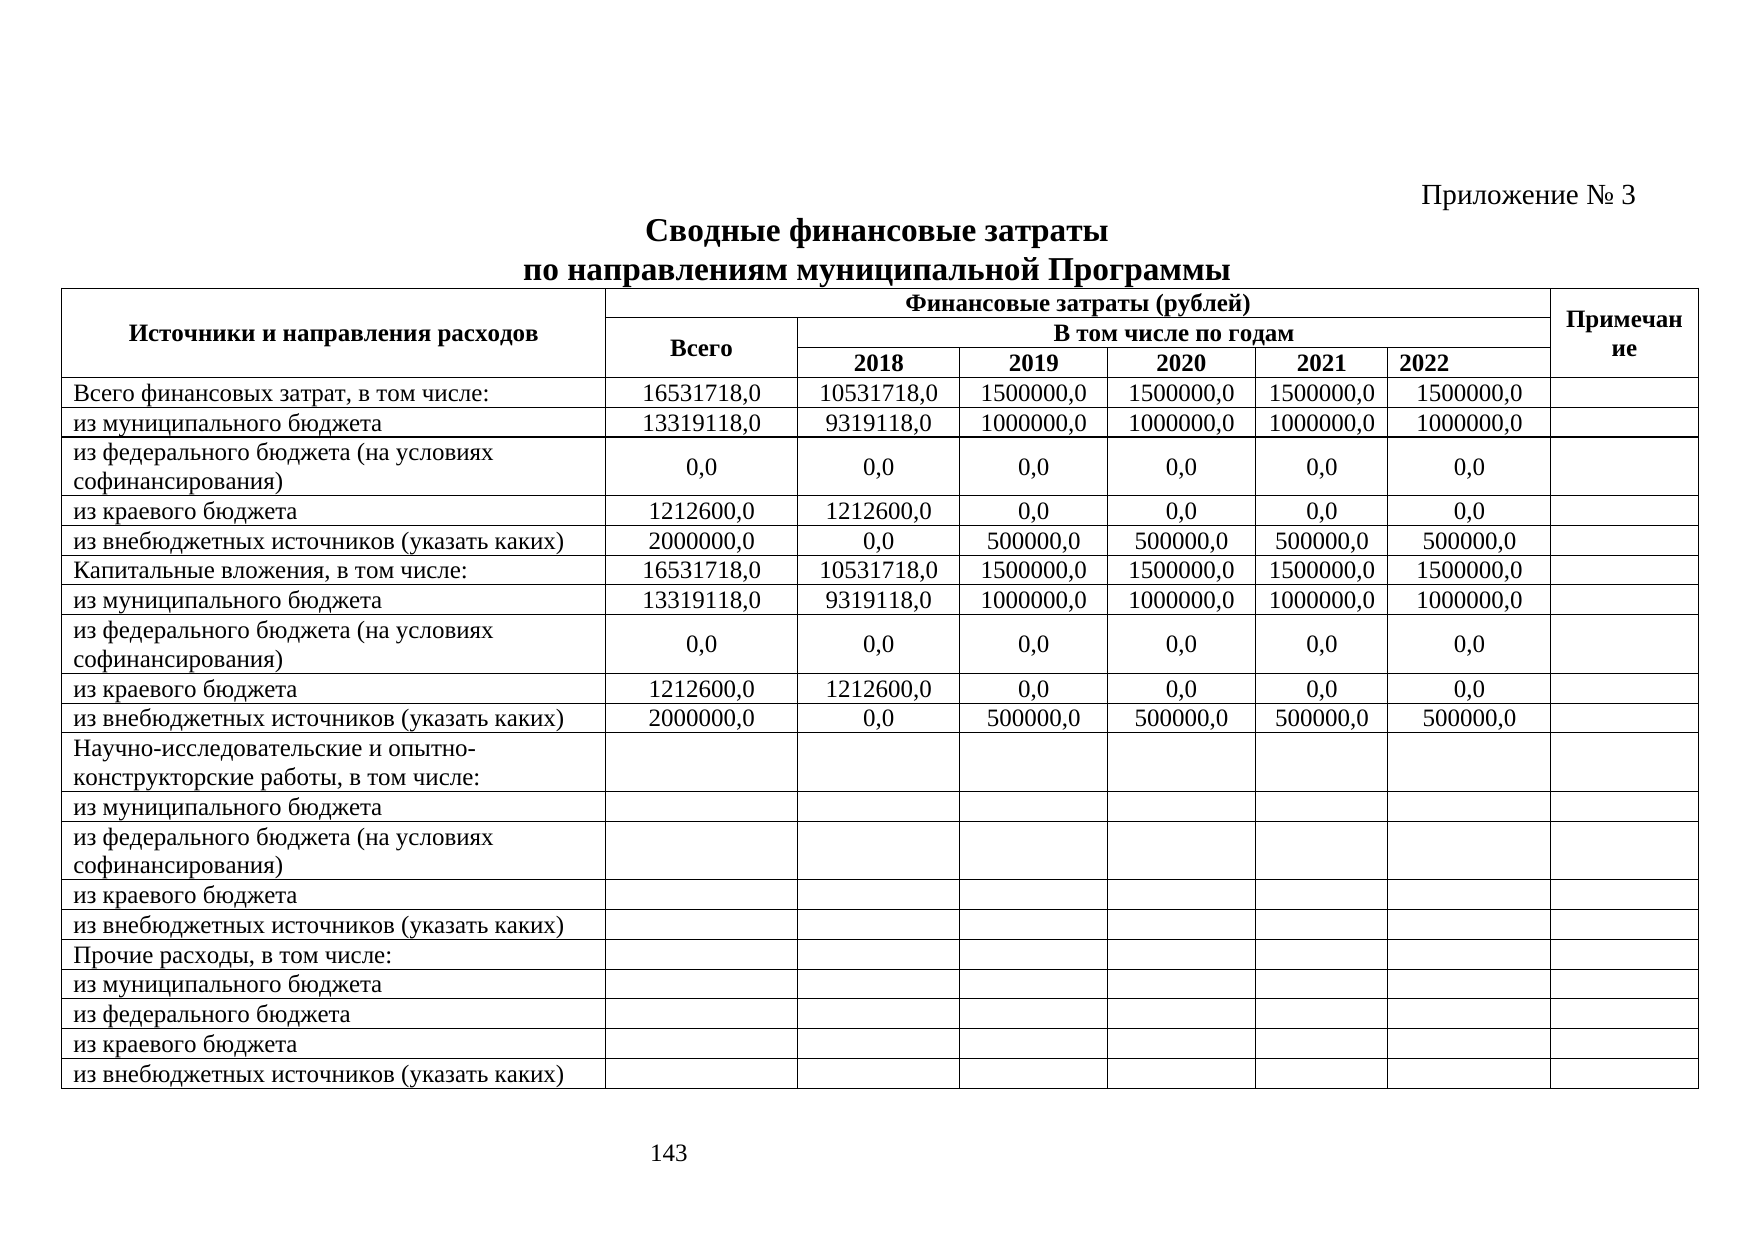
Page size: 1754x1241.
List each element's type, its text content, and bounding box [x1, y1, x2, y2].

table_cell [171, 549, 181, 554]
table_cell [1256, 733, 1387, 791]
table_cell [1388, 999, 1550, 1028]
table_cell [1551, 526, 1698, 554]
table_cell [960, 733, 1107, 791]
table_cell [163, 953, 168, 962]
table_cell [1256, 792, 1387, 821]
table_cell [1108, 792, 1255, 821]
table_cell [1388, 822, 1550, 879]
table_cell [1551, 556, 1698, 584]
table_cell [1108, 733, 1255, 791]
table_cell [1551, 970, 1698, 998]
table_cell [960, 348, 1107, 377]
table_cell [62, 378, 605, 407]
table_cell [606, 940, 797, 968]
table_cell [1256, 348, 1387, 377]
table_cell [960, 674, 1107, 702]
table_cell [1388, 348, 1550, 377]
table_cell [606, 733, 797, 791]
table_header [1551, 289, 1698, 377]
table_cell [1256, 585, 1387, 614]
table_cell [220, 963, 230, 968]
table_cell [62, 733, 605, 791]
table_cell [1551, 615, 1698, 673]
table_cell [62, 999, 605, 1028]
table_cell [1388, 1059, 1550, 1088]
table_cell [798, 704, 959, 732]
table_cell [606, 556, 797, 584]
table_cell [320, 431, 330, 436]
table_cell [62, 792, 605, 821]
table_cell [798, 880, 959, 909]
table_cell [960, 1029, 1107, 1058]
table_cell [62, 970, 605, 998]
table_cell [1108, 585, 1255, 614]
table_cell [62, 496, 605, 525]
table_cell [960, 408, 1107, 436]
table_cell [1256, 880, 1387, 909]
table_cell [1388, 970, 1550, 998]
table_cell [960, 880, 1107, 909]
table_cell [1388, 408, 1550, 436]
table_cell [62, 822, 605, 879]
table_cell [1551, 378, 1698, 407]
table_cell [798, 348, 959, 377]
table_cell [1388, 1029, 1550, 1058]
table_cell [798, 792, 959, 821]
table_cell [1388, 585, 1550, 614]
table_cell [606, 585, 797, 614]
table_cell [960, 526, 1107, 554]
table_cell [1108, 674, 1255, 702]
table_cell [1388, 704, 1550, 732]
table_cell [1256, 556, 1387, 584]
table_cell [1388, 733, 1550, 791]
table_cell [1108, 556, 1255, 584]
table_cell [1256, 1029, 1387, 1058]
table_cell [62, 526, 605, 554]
text по направлениям муниципальной Программы [118, 249, 1636, 287]
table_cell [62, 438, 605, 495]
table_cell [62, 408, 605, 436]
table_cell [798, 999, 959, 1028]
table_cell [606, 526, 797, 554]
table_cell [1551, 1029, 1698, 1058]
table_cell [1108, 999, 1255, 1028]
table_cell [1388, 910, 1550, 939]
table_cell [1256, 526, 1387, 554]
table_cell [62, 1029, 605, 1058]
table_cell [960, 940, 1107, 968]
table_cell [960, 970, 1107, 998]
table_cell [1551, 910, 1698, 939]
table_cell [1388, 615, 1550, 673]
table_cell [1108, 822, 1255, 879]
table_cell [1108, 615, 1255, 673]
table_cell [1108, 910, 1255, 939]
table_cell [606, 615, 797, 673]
text Сводные финансовые затраты [118, 211, 1636, 249]
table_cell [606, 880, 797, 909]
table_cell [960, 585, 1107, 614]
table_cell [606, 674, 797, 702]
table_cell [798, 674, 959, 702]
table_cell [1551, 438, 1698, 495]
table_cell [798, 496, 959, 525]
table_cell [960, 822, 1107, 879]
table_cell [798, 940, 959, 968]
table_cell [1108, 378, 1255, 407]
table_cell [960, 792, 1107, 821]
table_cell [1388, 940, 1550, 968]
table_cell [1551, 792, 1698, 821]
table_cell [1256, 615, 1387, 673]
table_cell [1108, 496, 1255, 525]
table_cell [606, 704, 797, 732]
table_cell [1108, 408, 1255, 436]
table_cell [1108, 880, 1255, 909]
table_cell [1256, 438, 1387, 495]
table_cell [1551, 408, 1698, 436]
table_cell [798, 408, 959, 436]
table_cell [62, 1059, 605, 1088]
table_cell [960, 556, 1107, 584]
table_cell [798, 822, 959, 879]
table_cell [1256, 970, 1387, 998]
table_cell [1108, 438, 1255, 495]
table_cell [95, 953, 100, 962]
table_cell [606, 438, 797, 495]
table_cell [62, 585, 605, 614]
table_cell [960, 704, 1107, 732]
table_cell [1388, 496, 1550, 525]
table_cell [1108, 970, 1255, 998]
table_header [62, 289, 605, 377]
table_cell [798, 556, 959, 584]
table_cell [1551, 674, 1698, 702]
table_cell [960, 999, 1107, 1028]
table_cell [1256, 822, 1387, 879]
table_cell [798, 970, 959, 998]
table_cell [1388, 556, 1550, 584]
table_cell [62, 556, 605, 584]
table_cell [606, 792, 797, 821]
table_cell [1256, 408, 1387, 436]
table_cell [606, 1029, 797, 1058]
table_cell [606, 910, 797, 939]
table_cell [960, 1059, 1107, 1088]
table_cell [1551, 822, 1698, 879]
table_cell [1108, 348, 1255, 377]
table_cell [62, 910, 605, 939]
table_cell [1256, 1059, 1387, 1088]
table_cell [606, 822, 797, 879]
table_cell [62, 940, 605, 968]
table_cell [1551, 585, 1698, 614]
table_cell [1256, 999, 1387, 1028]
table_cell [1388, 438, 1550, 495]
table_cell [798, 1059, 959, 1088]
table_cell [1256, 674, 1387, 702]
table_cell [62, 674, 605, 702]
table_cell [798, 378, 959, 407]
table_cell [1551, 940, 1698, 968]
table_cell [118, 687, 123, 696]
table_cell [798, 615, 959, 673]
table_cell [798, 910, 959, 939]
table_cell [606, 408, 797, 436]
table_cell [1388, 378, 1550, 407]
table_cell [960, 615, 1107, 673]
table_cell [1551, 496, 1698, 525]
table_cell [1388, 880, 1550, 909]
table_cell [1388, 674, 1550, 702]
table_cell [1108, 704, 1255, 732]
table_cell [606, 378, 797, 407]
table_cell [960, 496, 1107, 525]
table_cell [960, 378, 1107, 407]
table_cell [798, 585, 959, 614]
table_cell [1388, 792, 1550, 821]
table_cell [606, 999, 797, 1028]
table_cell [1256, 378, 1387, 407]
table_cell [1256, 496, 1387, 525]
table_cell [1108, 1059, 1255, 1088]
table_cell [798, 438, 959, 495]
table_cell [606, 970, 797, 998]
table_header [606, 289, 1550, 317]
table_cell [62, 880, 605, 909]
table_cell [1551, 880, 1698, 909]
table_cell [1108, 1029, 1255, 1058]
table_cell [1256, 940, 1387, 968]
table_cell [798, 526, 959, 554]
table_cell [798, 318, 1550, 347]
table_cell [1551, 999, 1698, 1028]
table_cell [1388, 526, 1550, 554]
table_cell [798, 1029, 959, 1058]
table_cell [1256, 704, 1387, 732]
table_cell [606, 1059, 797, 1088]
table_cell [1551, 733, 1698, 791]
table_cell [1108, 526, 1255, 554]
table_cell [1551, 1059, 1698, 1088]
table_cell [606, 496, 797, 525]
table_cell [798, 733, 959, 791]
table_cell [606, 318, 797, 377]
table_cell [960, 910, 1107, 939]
text Приложение № 3 [118, 177, 1636, 211]
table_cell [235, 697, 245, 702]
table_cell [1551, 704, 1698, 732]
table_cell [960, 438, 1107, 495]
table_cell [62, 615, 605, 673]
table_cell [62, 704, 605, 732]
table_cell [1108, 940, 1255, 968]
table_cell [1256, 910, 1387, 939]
